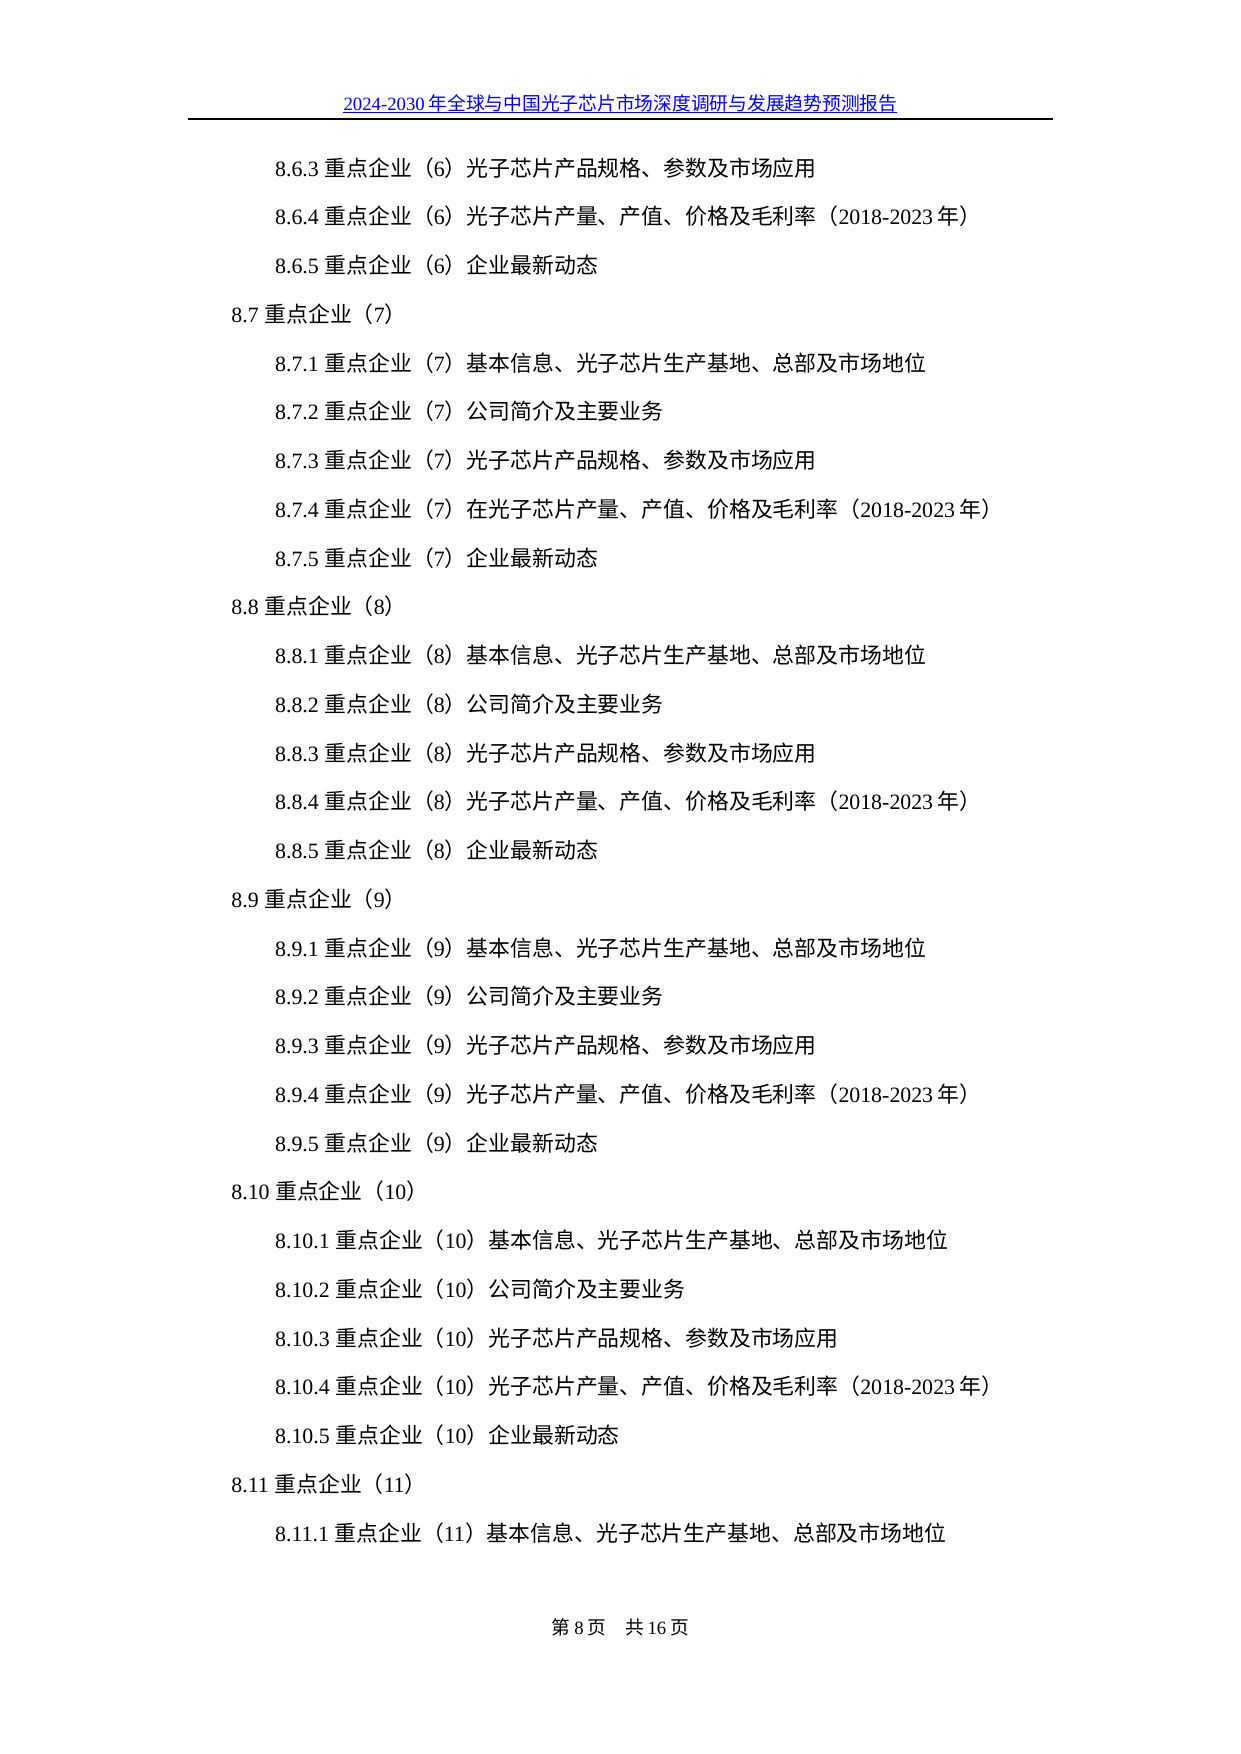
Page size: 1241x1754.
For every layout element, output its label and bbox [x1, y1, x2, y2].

text [187, 150, 1053, 1548]
